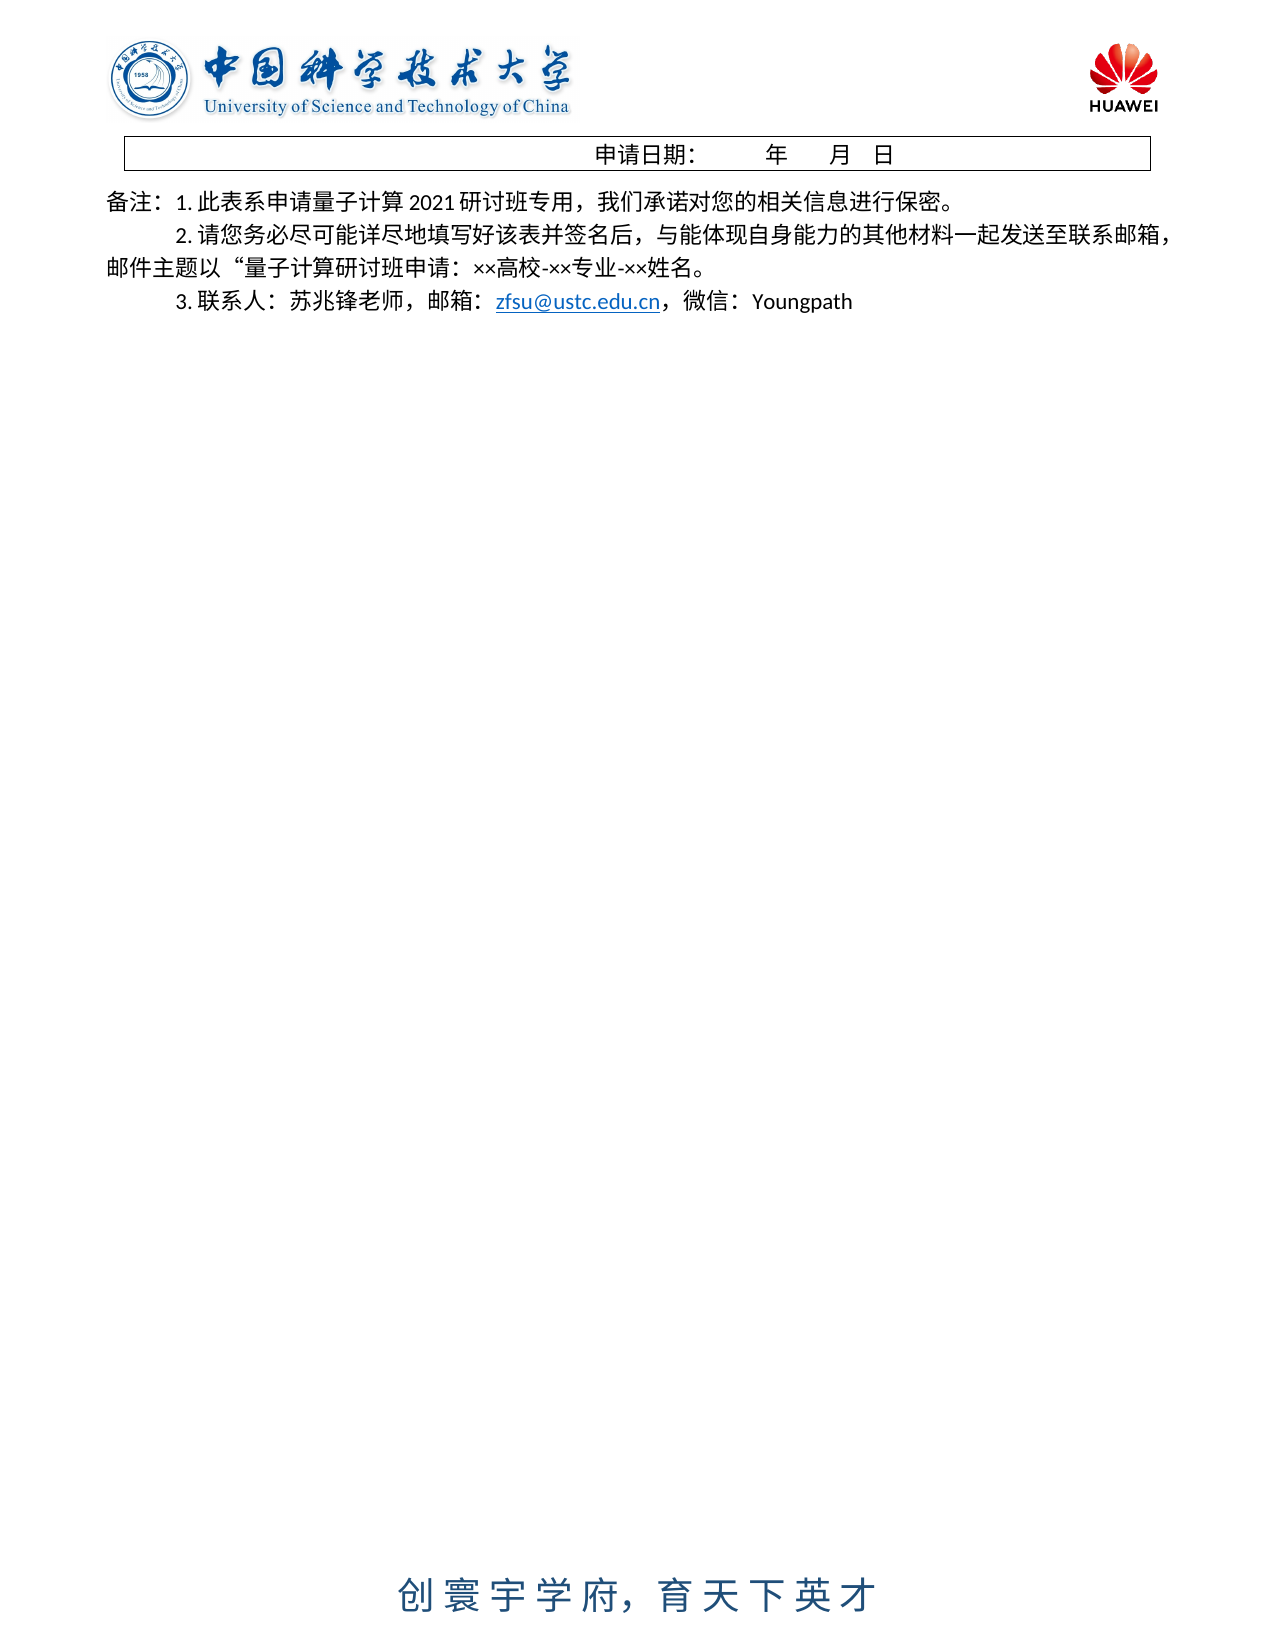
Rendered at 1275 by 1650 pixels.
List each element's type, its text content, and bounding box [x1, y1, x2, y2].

picture [106, 36, 581, 123]
text 3. 联系人：苏兆锋老师，邮箱：zfsu@ustc.edu.cn，微信：Youngpath [106, 283, 1169, 316]
text 2. 请您务必尽可能详尽地填写好该表并签名后，与能体现自身能力的其他材料一起发送至联系邮箱，邮件主题以“量子计算研讨班申请：××高校-××专业-××姓名。 [106, 217, 1169, 283]
picture [1086, 40, 1161, 114]
table_cell 申请人签名： 申请日期： 年 月 日 [125, 137, 1150, 170]
text 备注：1. 此表系申请量子计算2021研讨班专用，我们承诺对您的相关信息进行保密。 [106, 183, 1169, 217]
